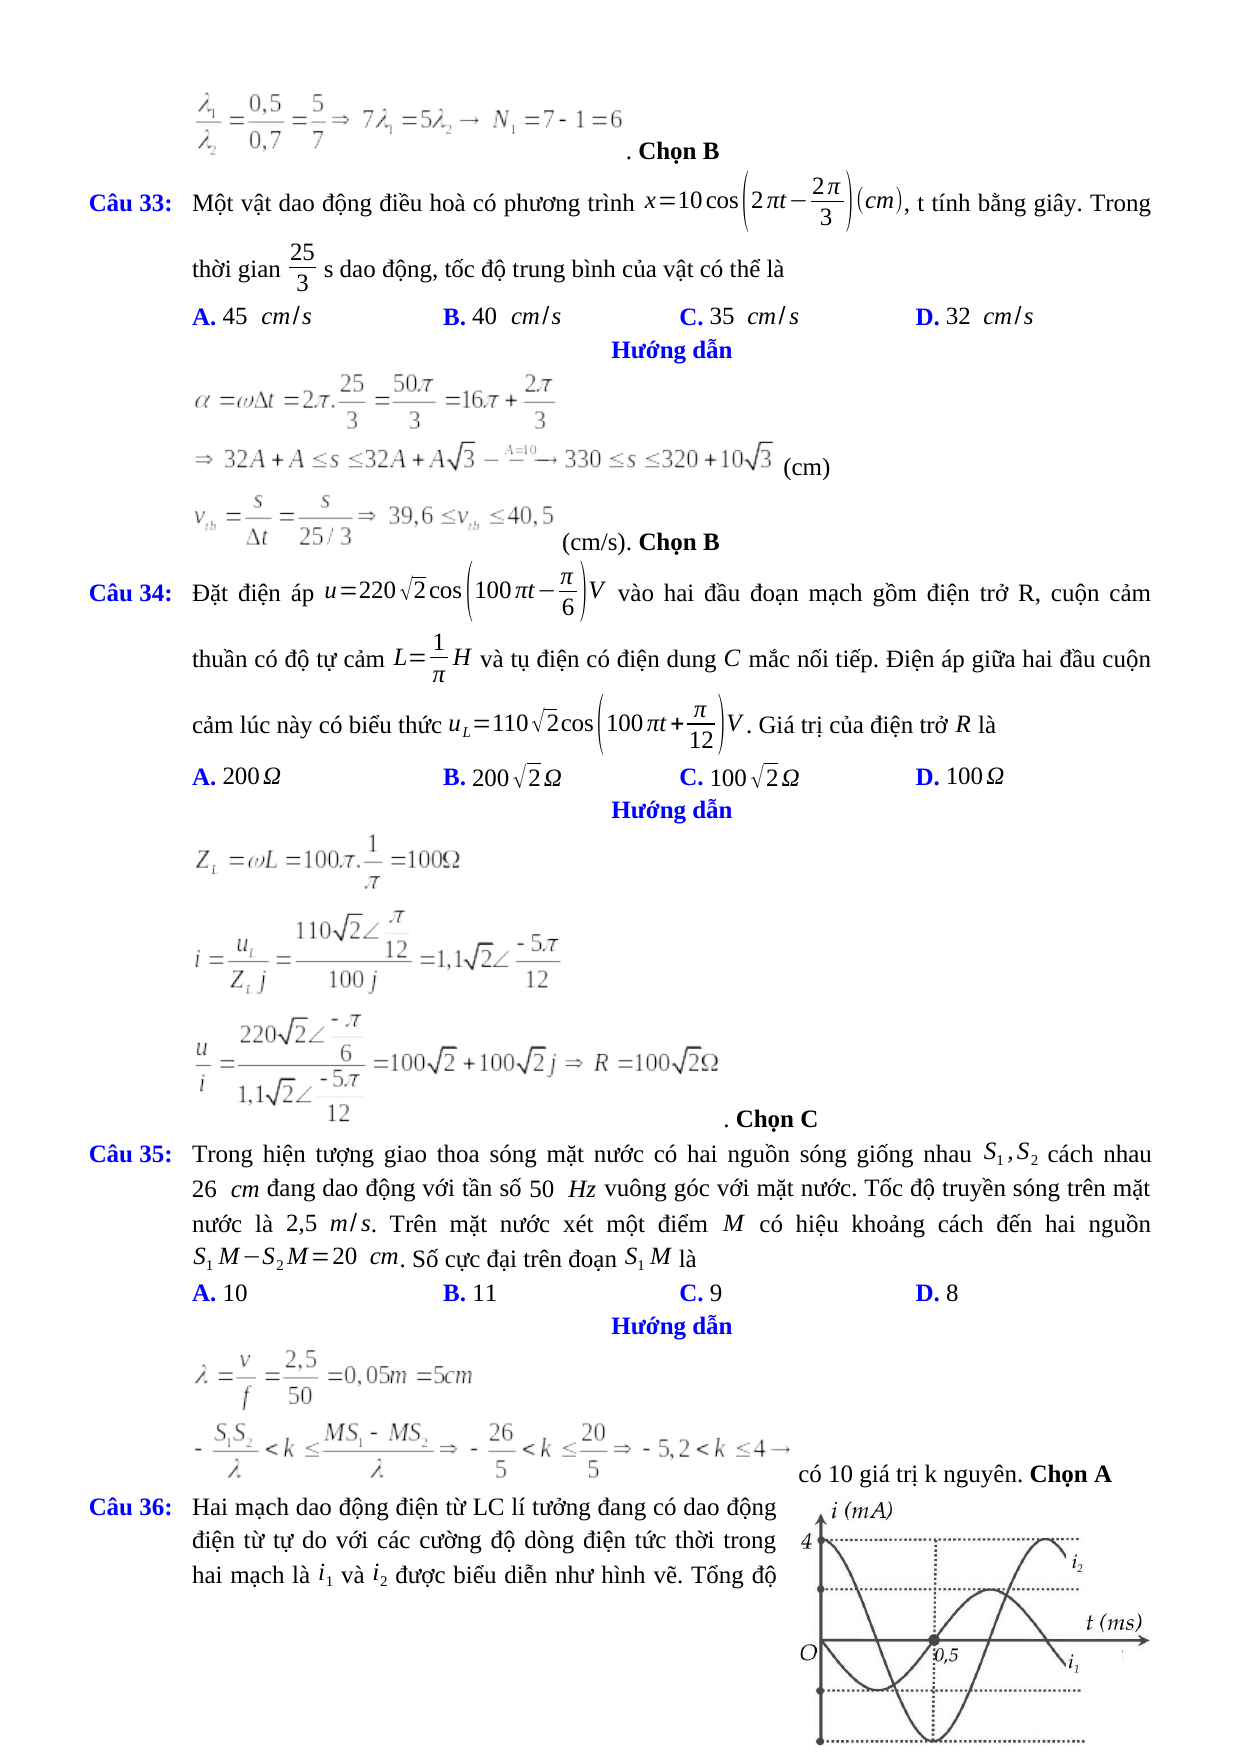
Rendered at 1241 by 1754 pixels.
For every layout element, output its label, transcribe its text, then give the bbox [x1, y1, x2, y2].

text Hướng dẫn [192, 1311, 1152, 1340]
text (cm) [192, 438, 1152, 481]
text . Chọn B [192, 88, 1152, 165]
text Câu 35: Trong hiện tượng giao thoa sóng mặt nước có hai nguồn sóng giống nhau cách nhau đang dao động với tần số vuông góc với mặt nước. Tốc độ truyền sóng trên mặt nước là . Trên mặt nước xét một điểm có hiệu khoảng cách đến hai nguồn . Số cực đại trên đoạn là [88, 1137, 1152, 1274]
text A. 10 B. 11 C. 9 D. 8 [192, 1278, 1152, 1307]
text A. B. C. D. [192, 302, 1152, 331]
text A. B. C. D. [192, 761, 1152, 791]
text Câu 33: Một vật dao động điều hoà có phương trình , t tính bằng giây. Trong thời gian s dao động, tốc độ trung bình của vật có thể là [88, 169, 1152, 298]
text có 10 giá trị k nguyên. Chọn A [192, 1418, 1152, 1488]
text (cm/s). Chọn B [192, 485, 1152, 555]
text Câu 34: Đặt điện áp vào hai đầu đoạn mạch gồm điện trở R, cuộn cảm thuần có độ tự cảm và tụ điện có điện dung mắc nối tiếp. Điện áp giữa hai đầu cuộn cảm lúc này có biểu thức . Giá trị của điện trở là [88, 559, 1152, 757]
text . Chọn C [192, 1003, 1152, 1133]
text Hướng dẫn [192, 335, 1152, 364]
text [88, 1492, 1152, 1590]
text Hướng dẫn [192, 795, 1152, 824]
